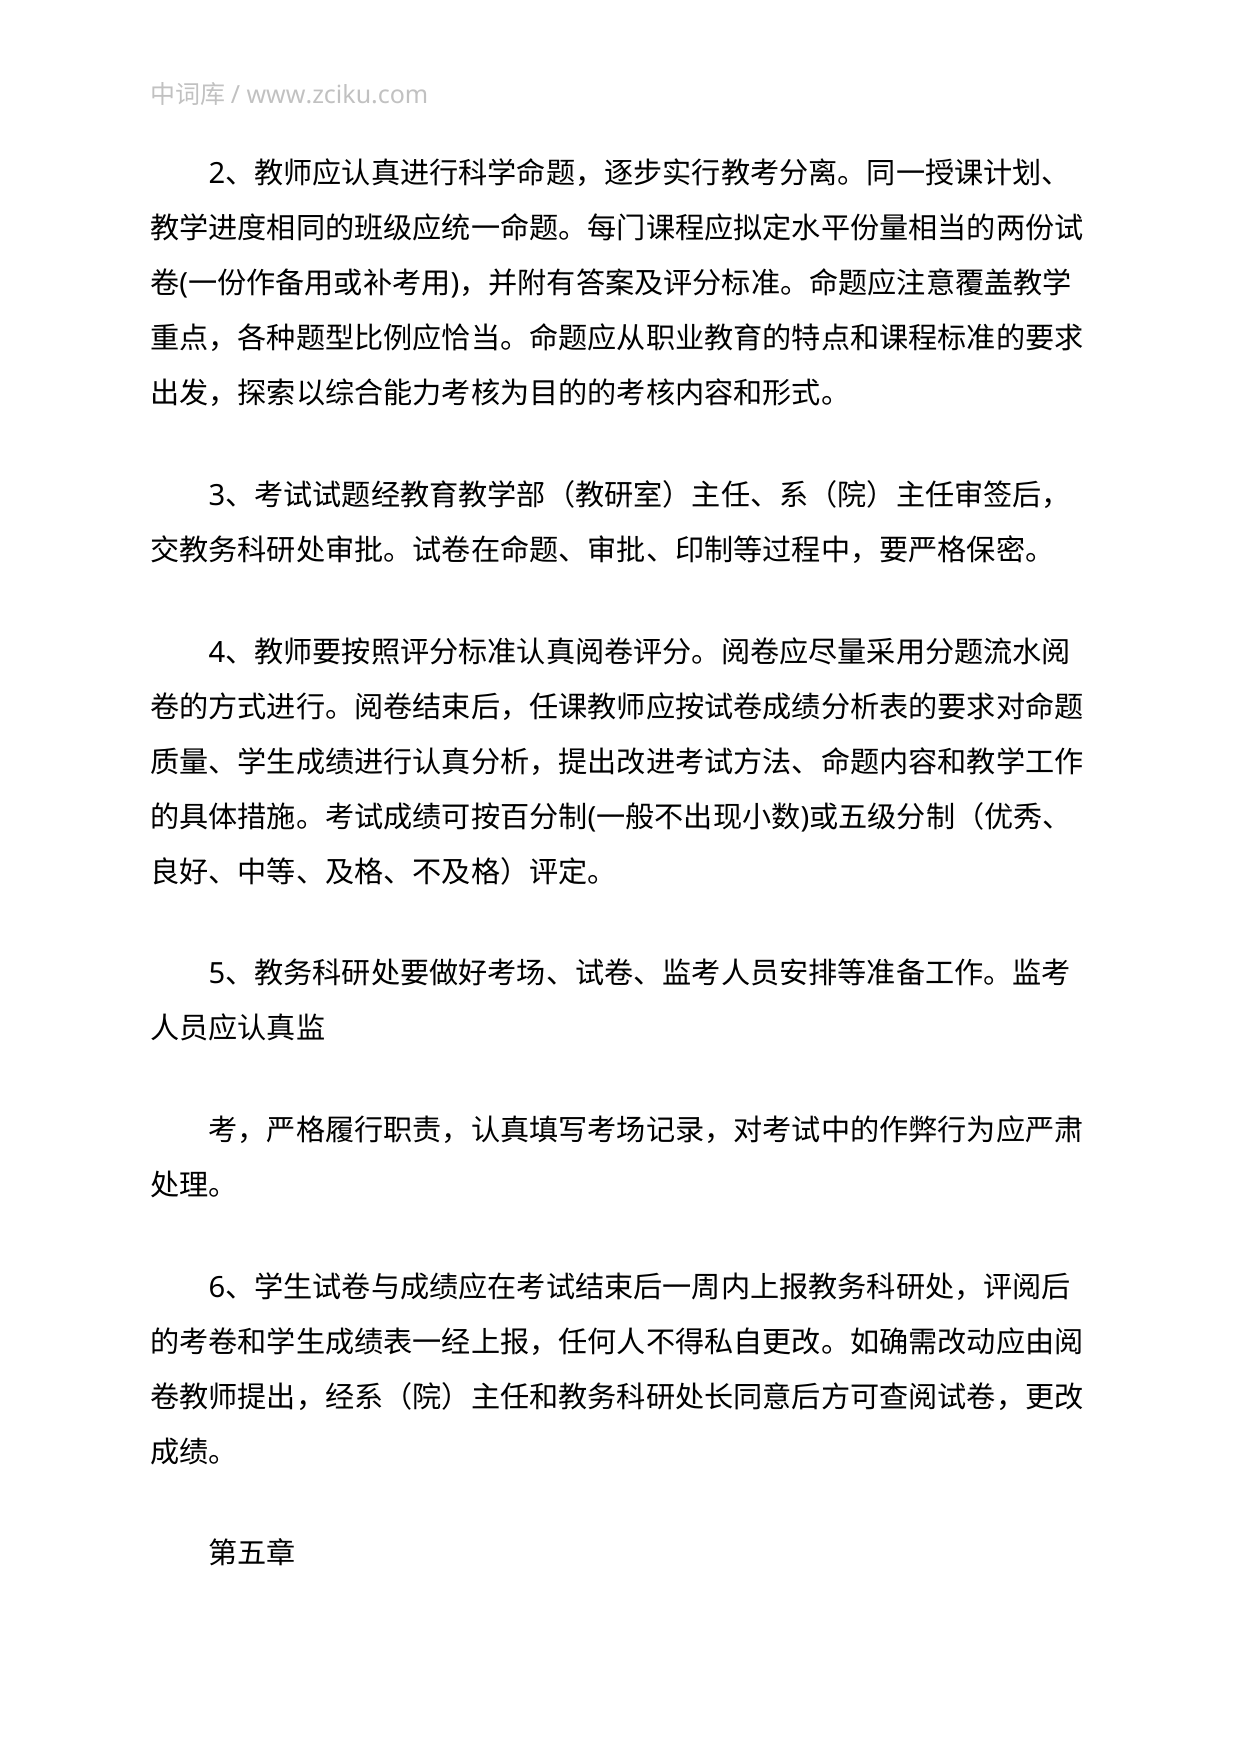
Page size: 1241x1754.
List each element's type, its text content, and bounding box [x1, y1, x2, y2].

text 6、学生试卷与成绩应在考试结束后一周内上报教务科研处，评阅后的考卷和学生成绩表一经上报，任何人不得私自更改。如确需改动应由阅卷教师提出，经系（院）主任和教务科研处长同意后方可查阅试卷，更改成绩。 [150, 1263, 1090, 1470]
text 4、教师要按照评分标准认真阅卷评分。阅卷应尽量采用分题流水阅卷的方式进行。阅卷结束后，任课教师应按试卷成绩分析表的要求对命题质量、学生成绩进行认真分析，提出改进考试方法、命题内容和教学工作的具体措施。考试成绩可按百分制(一般不出现小数)或五级分制（优秀、良好、中等、及格、不及格）评定。 [150, 628, 1090, 890]
text 5、教务科研处要做好考场、试卷、监考人员安排等准备工作。监考人员应认真监 [150, 950, 1090, 1047]
text 2、教师应认真进行科学命题，逐步实行教考分离。同一授课计划、教学进度相同的班级应统一命题。每门课程应拟定水平份量相当的两份试卷(一份作备用或补考用)，并附有答案及评分标准。命题应注意覆盖教学重点，各种题型比例应恰当。命题应从职业教育的特点和课程标准的要求出发，探索以综合能力考核为目的的考核内容和形式。 [150, 150, 1090, 412]
text 3、考试试题经教育教学部（教研室）主任、系（院）主任审签后，交教务科研处审批。试卷在命题、审批、印制等过程中，要严格保密。 [150, 472, 1090, 569]
text 第五章 [150, 1530, 1090, 1572]
text 考，严格履行职责，认真填写考场记录，对考试中的作弊行为应严肃处理。 [150, 1107, 1090, 1204]
